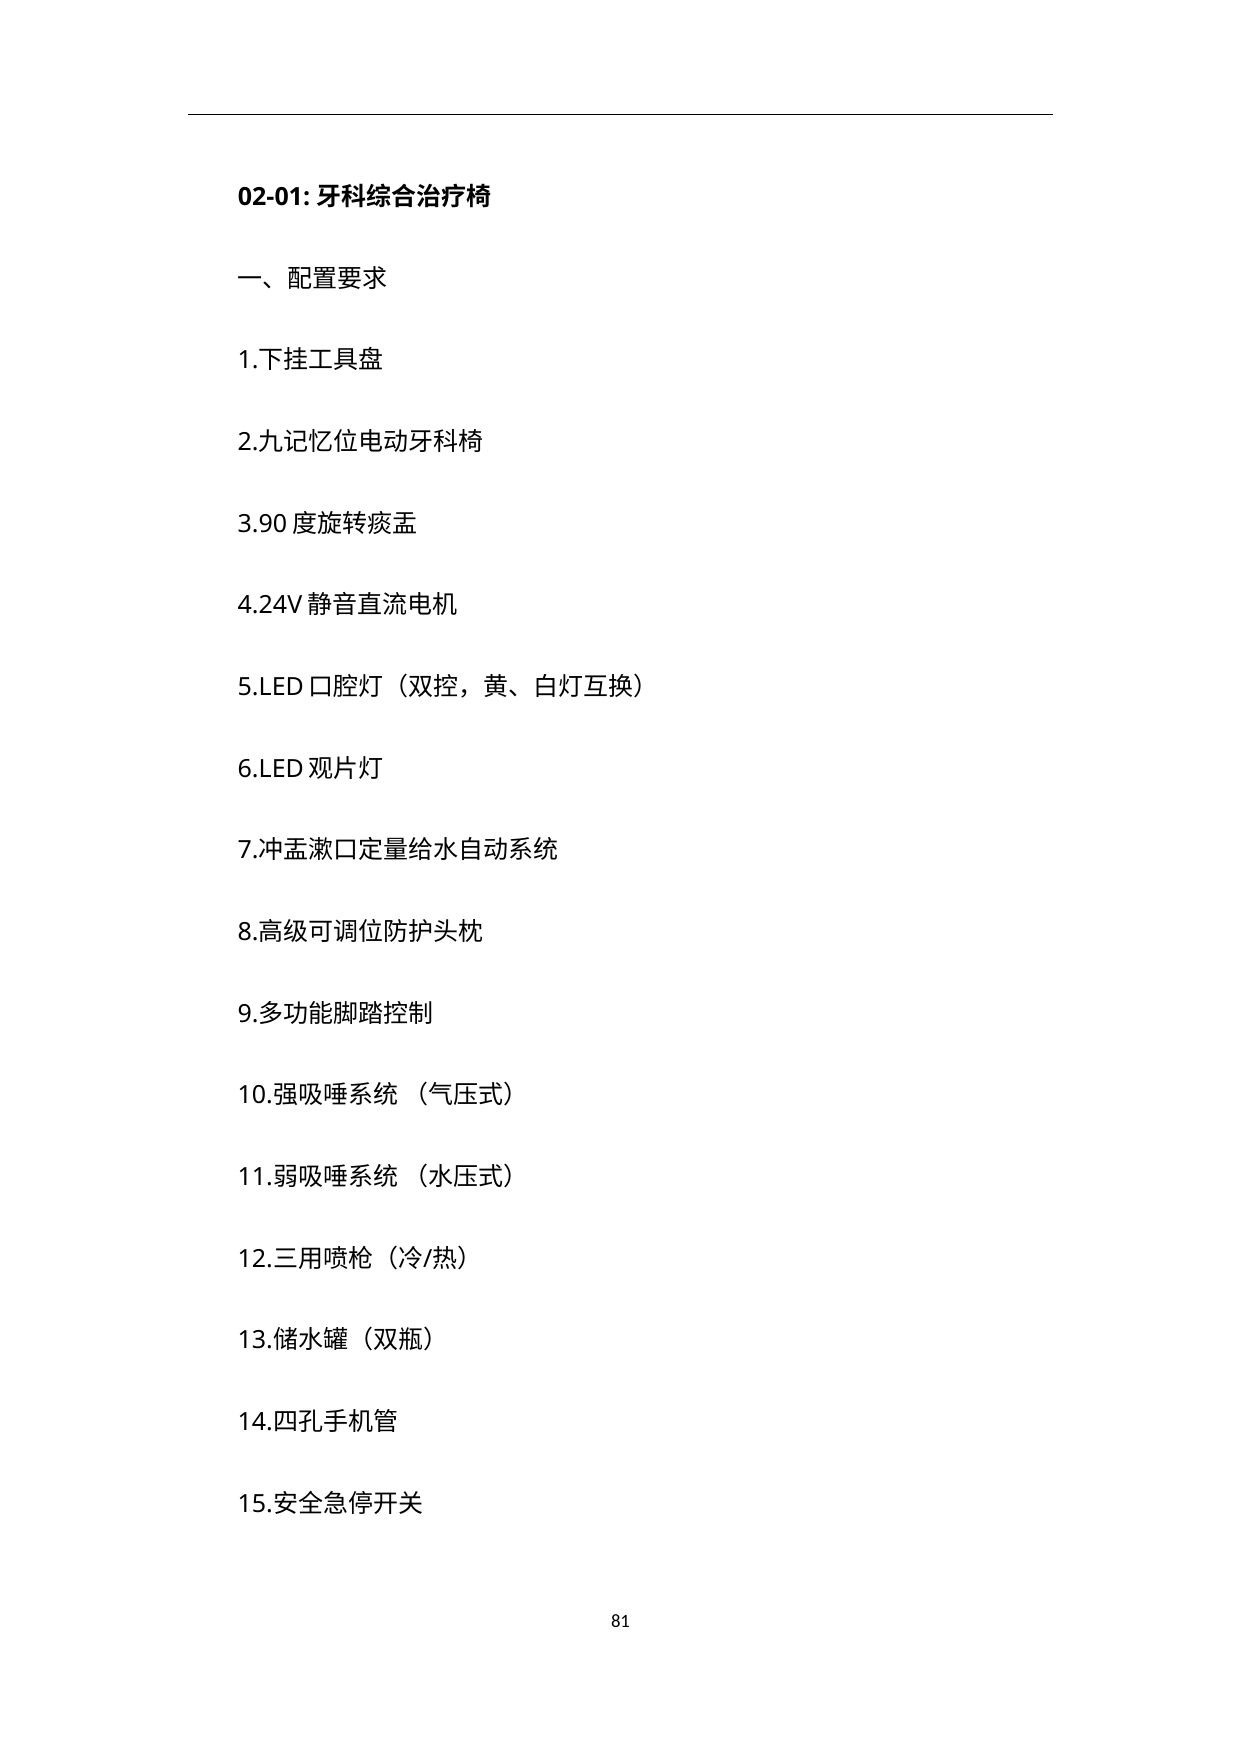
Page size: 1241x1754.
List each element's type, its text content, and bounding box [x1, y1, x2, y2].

text 11.弱吸唾系统 （水压式） [187, 1142, 1053, 1207]
text 3.90度旋转痰盂 [187, 489, 1053, 554]
text 6.LED观片灯 [187, 734, 1053, 799]
text 1.下挂工具盘 [187, 325, 1053, 390]
text 5.LED口腔灯（双控，黄、白灯互换） [187, 652, 1053, 717]
text 10.强吸唾系统 （气压式） [187, 1060, 1053, 1125]
text 02-01: 牙科综合治疗椅 [187, 162, 1053, 227]
text 13.储水罐（双瓶） [187, 1305, 1053, 1370]
text 9.多功能脚踏控制 [187, 979, 1053, 1044]
text 8.高级可调位防护头枕 [187, 897, 1053, 962]
text 2.九记忆位电动牙科椅 [187, 407, 1053, 472]
text 4.24V静音直流电机 [187, 570, 1053, 635]
text 15.安全急停开关 [187, 1469, 1053, 1534]
text 7.冲盂漱口定量给水自动系统 [187, 815, 1053, 880]
text 14.四孔手机管 [187, 1387, 1053, 1452]
text 一、配置要求 [187, 244, 1053, 309]
text 12.三用喷枪（冷/热） [187, 1224, 1053, 1289]
